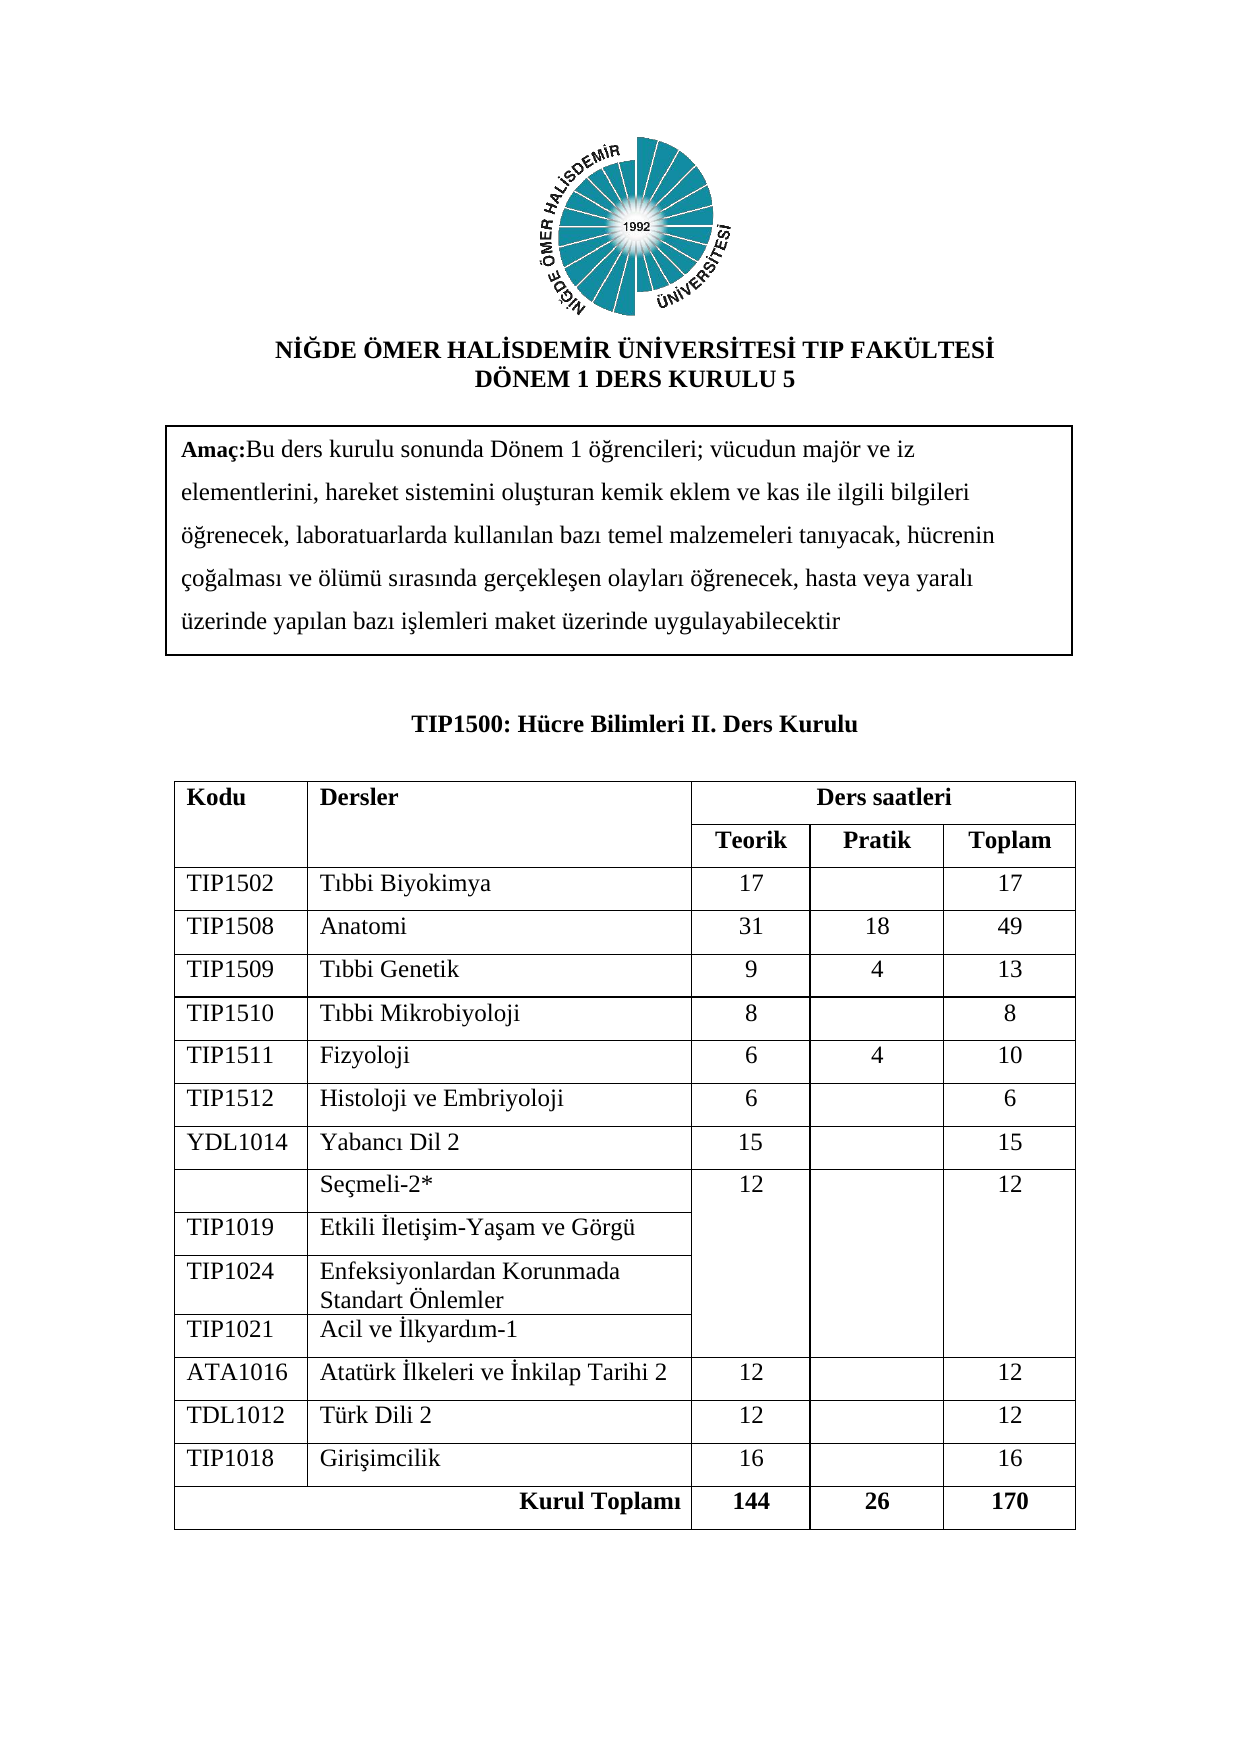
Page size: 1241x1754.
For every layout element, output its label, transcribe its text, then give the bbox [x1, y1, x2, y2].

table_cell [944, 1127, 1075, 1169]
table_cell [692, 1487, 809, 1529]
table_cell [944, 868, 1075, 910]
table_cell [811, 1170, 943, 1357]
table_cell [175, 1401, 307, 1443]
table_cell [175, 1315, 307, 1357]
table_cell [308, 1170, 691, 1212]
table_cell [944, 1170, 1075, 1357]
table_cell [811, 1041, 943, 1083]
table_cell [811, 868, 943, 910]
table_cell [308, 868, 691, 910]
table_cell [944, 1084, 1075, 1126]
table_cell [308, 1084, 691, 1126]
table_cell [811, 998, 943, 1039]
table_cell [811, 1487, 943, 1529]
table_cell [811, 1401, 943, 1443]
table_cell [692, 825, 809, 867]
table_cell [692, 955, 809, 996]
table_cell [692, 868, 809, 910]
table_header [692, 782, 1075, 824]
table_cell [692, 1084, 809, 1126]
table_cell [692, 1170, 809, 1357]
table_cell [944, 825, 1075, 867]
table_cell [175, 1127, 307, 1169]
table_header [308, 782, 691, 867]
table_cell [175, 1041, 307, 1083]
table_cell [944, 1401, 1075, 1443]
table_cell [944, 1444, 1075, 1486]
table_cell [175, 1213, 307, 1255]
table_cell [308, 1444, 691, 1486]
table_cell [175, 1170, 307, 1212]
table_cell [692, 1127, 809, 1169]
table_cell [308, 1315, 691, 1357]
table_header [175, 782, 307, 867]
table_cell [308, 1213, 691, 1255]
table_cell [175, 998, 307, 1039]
subtitle NİĞDE ÖMER HALİSDEMİR ÜNİVERSİTESİ TIP FAKÜLTESİ DÖNEM 1 DERS KURULU 5 [274, 335, 996, 393]
picture [517, 116, 753, 336]
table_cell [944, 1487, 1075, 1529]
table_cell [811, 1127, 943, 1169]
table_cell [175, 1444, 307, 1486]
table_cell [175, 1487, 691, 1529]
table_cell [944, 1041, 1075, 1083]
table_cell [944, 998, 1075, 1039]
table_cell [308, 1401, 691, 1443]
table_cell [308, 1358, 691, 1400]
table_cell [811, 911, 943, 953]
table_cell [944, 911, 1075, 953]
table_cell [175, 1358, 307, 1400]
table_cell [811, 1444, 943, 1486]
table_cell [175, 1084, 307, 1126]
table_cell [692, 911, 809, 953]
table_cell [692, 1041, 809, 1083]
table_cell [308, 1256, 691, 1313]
text TIP1500: Hücre Bilimleri II. Ders Kurulu [273, 709, 996, 738]
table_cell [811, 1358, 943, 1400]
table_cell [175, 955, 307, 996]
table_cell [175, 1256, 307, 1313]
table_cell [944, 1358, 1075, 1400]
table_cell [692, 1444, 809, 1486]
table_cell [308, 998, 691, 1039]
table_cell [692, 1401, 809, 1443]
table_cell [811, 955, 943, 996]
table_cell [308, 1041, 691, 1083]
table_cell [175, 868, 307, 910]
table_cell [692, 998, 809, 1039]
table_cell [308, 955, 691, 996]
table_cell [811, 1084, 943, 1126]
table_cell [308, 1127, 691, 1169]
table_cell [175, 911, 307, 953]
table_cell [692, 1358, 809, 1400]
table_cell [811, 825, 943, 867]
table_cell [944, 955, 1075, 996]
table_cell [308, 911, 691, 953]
